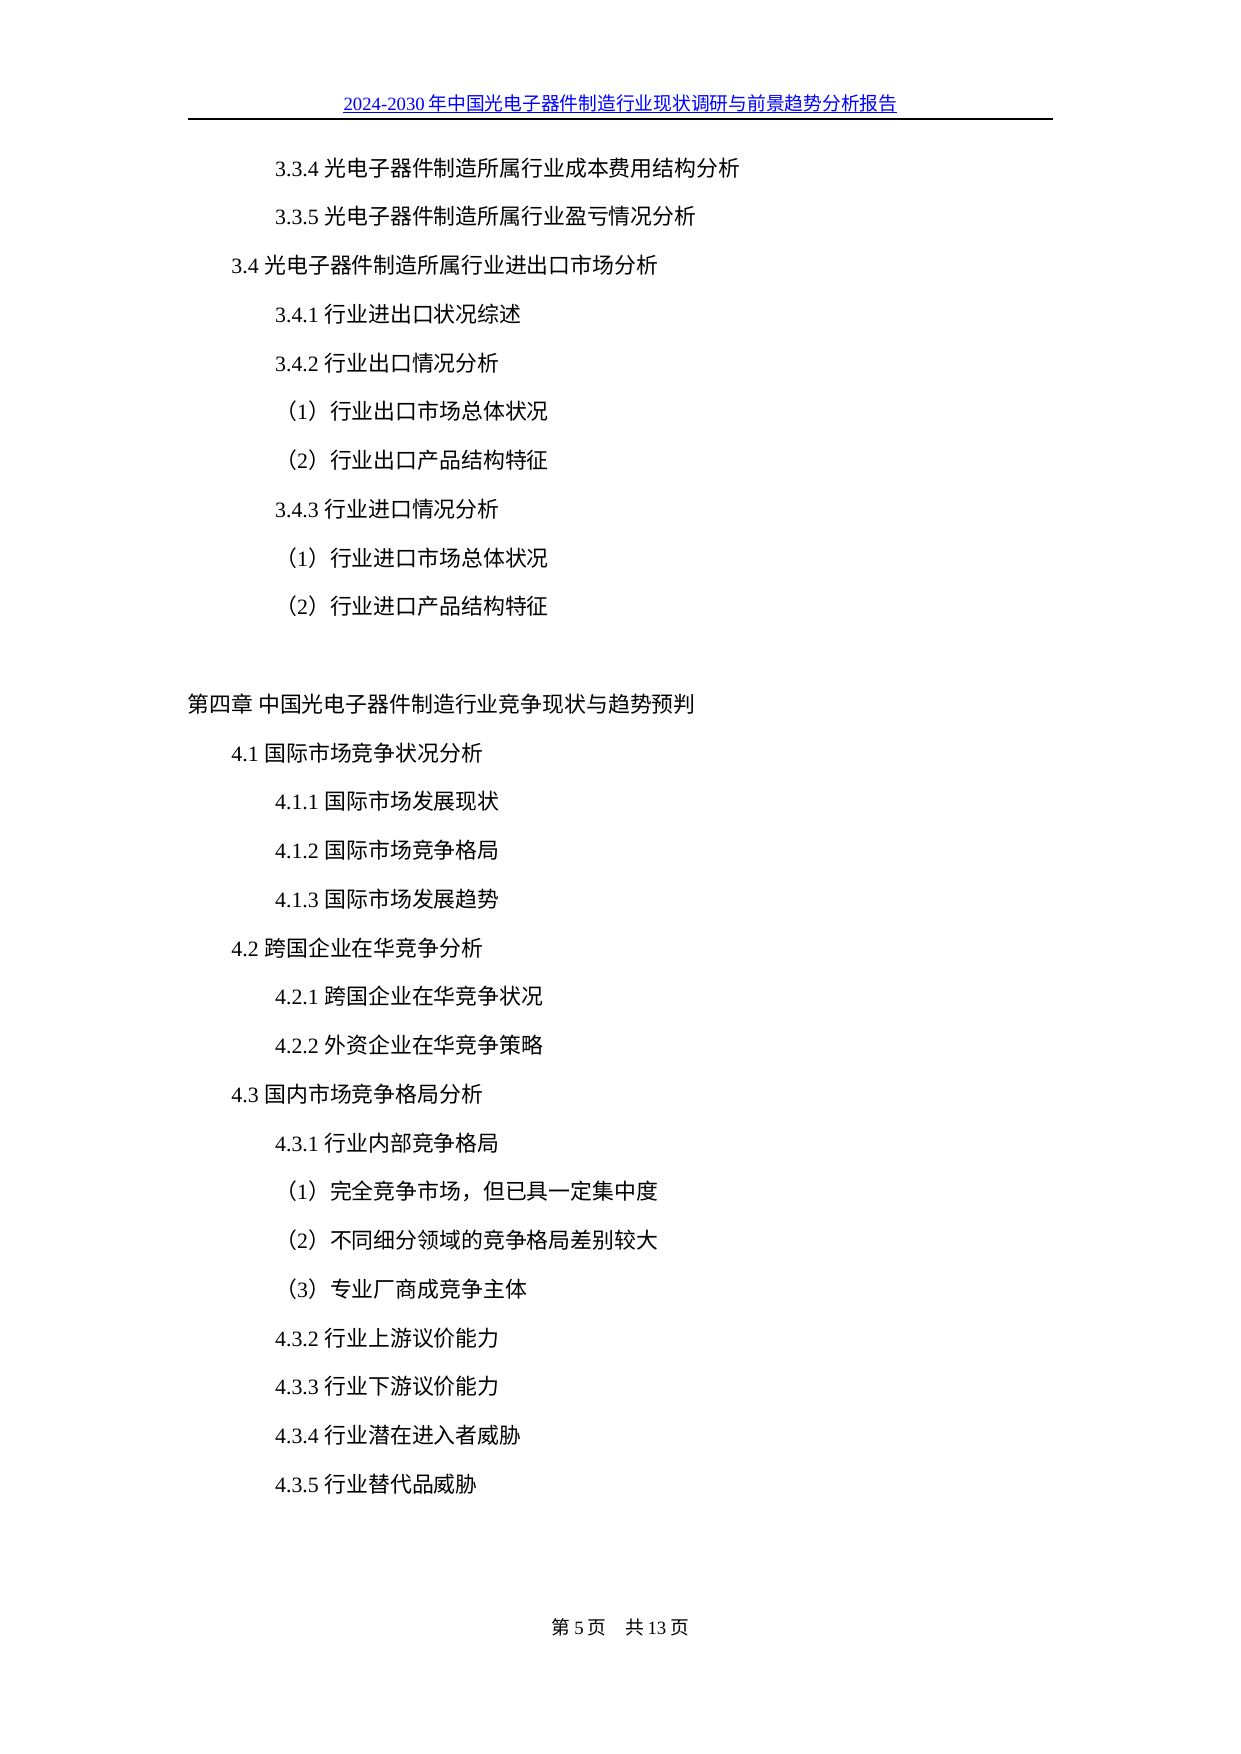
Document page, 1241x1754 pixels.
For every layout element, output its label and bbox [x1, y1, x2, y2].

text [187, 150, 1053, 1499]
